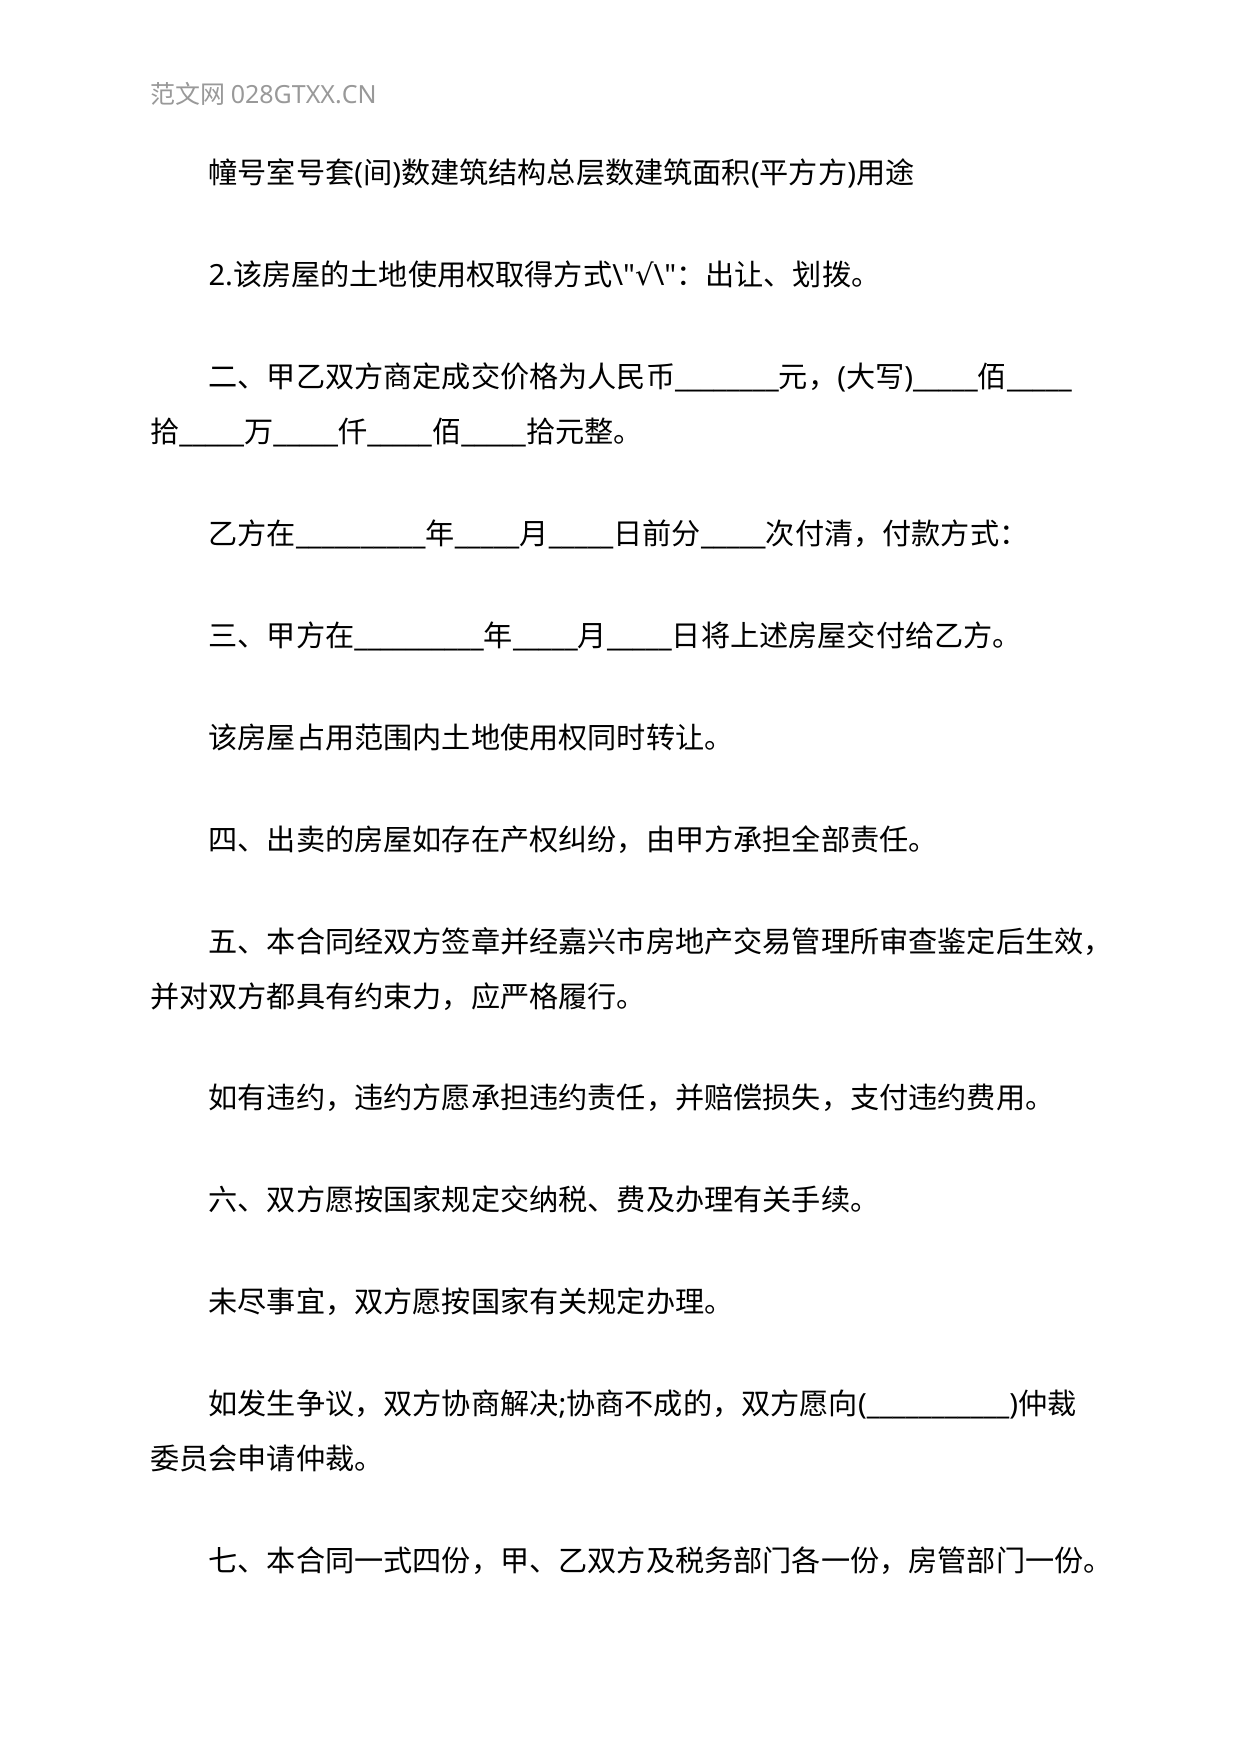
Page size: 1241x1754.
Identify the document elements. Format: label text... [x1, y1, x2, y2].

text 2.该房屋的土地使用权取得方式\"√\"：出让、划拨。 [150, 252, 1090, 294]
text 如有违约，违约方愿承担违约责任，并赔偿损失，支付违约费用。 [150, 1075, 1090, 1117]
text 三、甲方在__________年_____月_____日将上述房屋交付给乙方。 [150, 613, 1090, 655]
text 如发生争议，双方协商解决;协商不成的，双方愿向(___________)仲裁委员会申请仲裁。 [150, 1380, 1090, 1478]
text 未尽事宜，双方愿按国家有关规定办理。 [150, 1279, 1090, 1321]
text 四、出卖的房屋如存在产权纠纷，由甲方承担全部责任。 [150, 817, 1090, 859]
text 五、本合同经双方签章并经嘉兴市房地产交易管理所审查鉴定后生效，并对双方都具有约束力，应严格履行。 [150, 918, 1090, 1016]
text 七、本合同一式四份，甲、乙双方及税务部门各一份，房管部门一份。 [150, 1537, 1090, 1579]
text 六、双方愿按国家规定交纳税、费及办理有关手续。 [150, 1177, 1090, 1219]
text 该房屋占用范围内土地使用权同时转让。 [150, 715, 1090, 757]
text 二、甲乙双方商定成交价格为人民币________元，(大写)_____佰_____拾_____万_____仟_____佰_____拾元整。 [150, 354, 1090, 451]
text 乙方在__________年_____月_____日前分_____次付清，付款方式： [150, 511, 1090, 553]
text 幢号室号套(间)数建筑结构总层数建筑面积(平方方)用途 [150, 150, 1090, 192]
